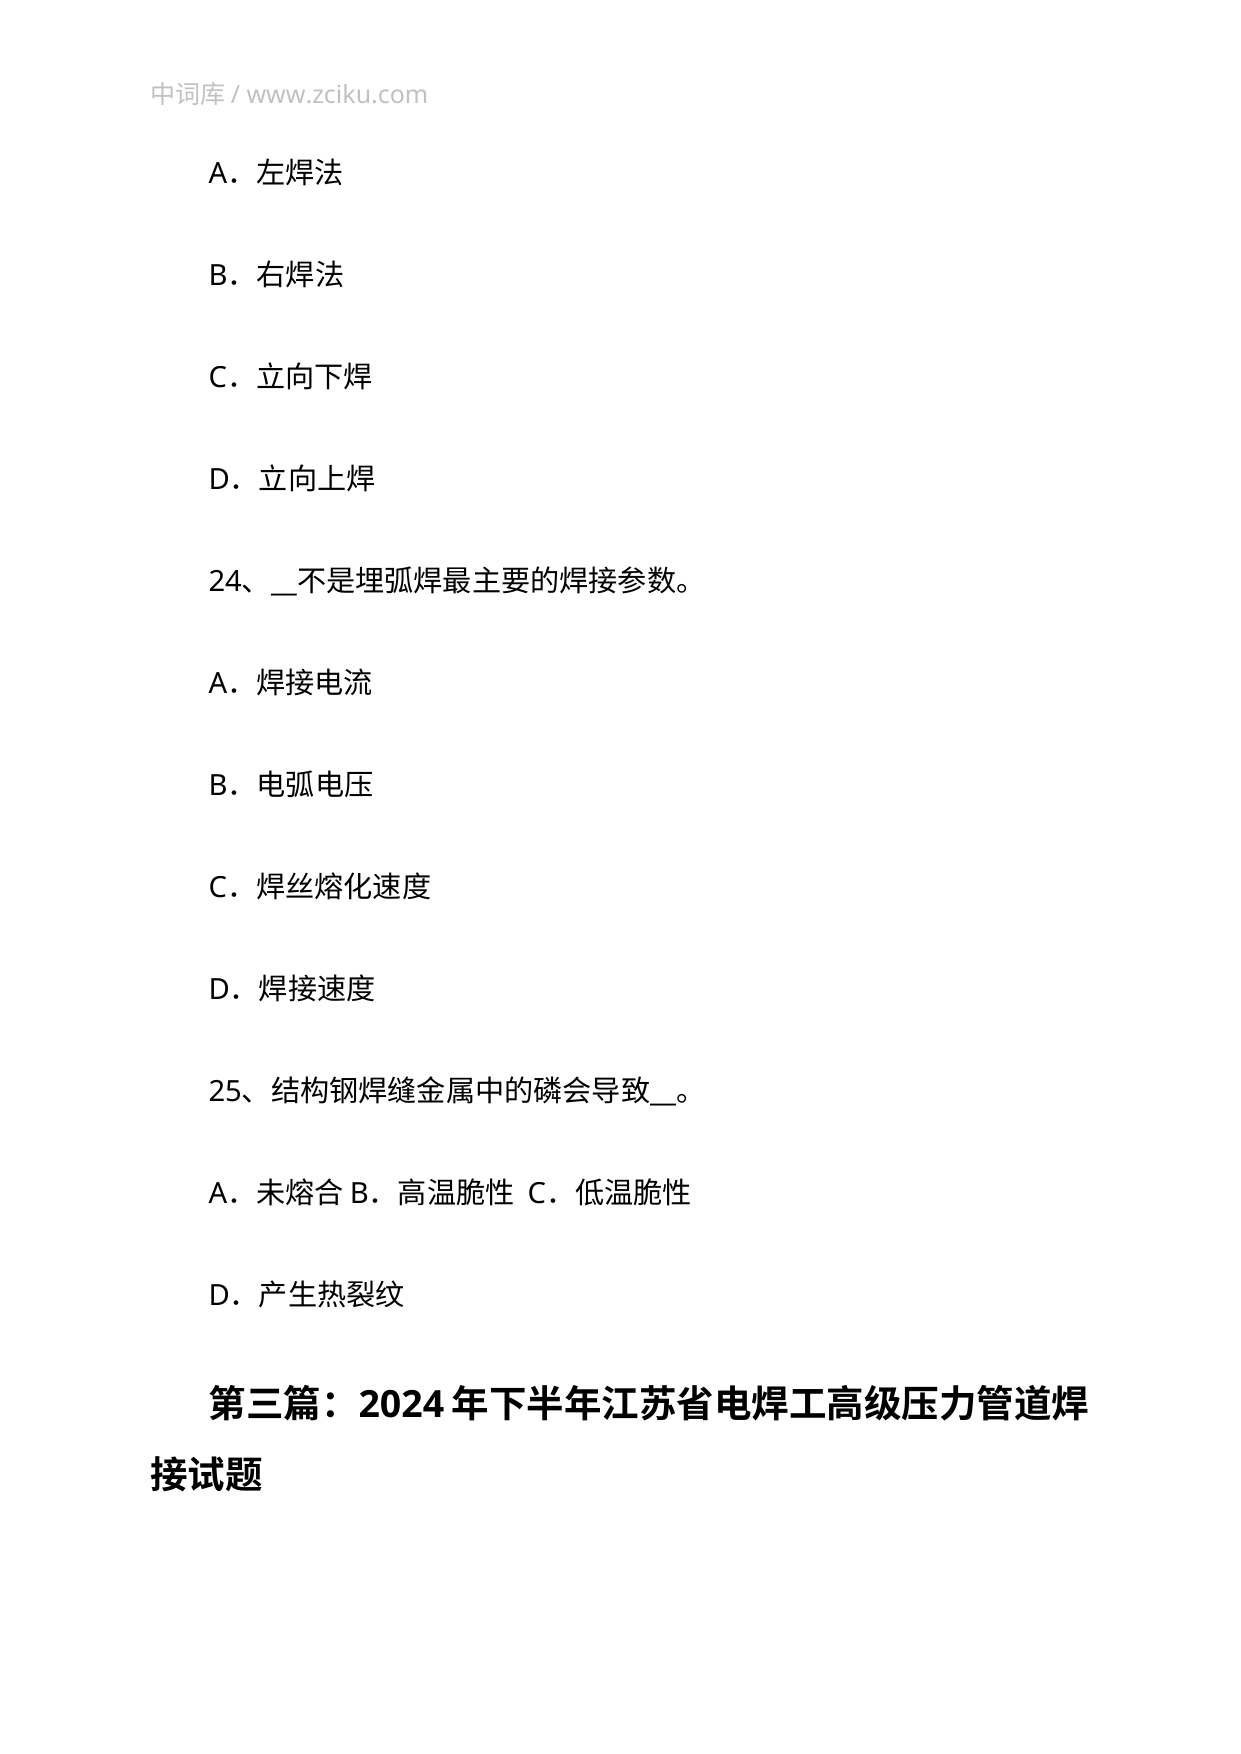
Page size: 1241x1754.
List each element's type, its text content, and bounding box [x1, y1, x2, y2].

text D．焊接速度 [150, 966, 1090, 1008]
text A．未熔合B．高温脆性 C．低温脆性 [150, 1170, 1090, 1212]
text 24、__不是埋弧焊最主要的焊接参数。 [150, 558, 1090, 600]
text B．电弧电压 [150, 762, 1090, 804]
text D．立向上焊 [150, 456, 1090, 498]
text B．右焊法 [150, 252, 1090, 294]
text 第三篇：2024年下半年江苏省电焊工高级压力管道焊接试题 [150, 1374, 1090, 1499]
text 25、结构钢焊缝金属中的磷会导致__。 [150, 1068, 1090, 1110]
text D．产生热裂纹 [150, 1272, 1090, 1314]
text A．左焊法 [150, 150, 1090, 192]
text C．焊丝熔化速度 [150, 864, 1090, 906]
text A．焊接电流 [150, 660, 1090, 702]
text C．立向下焊 [150, 354, 1090, 396]
